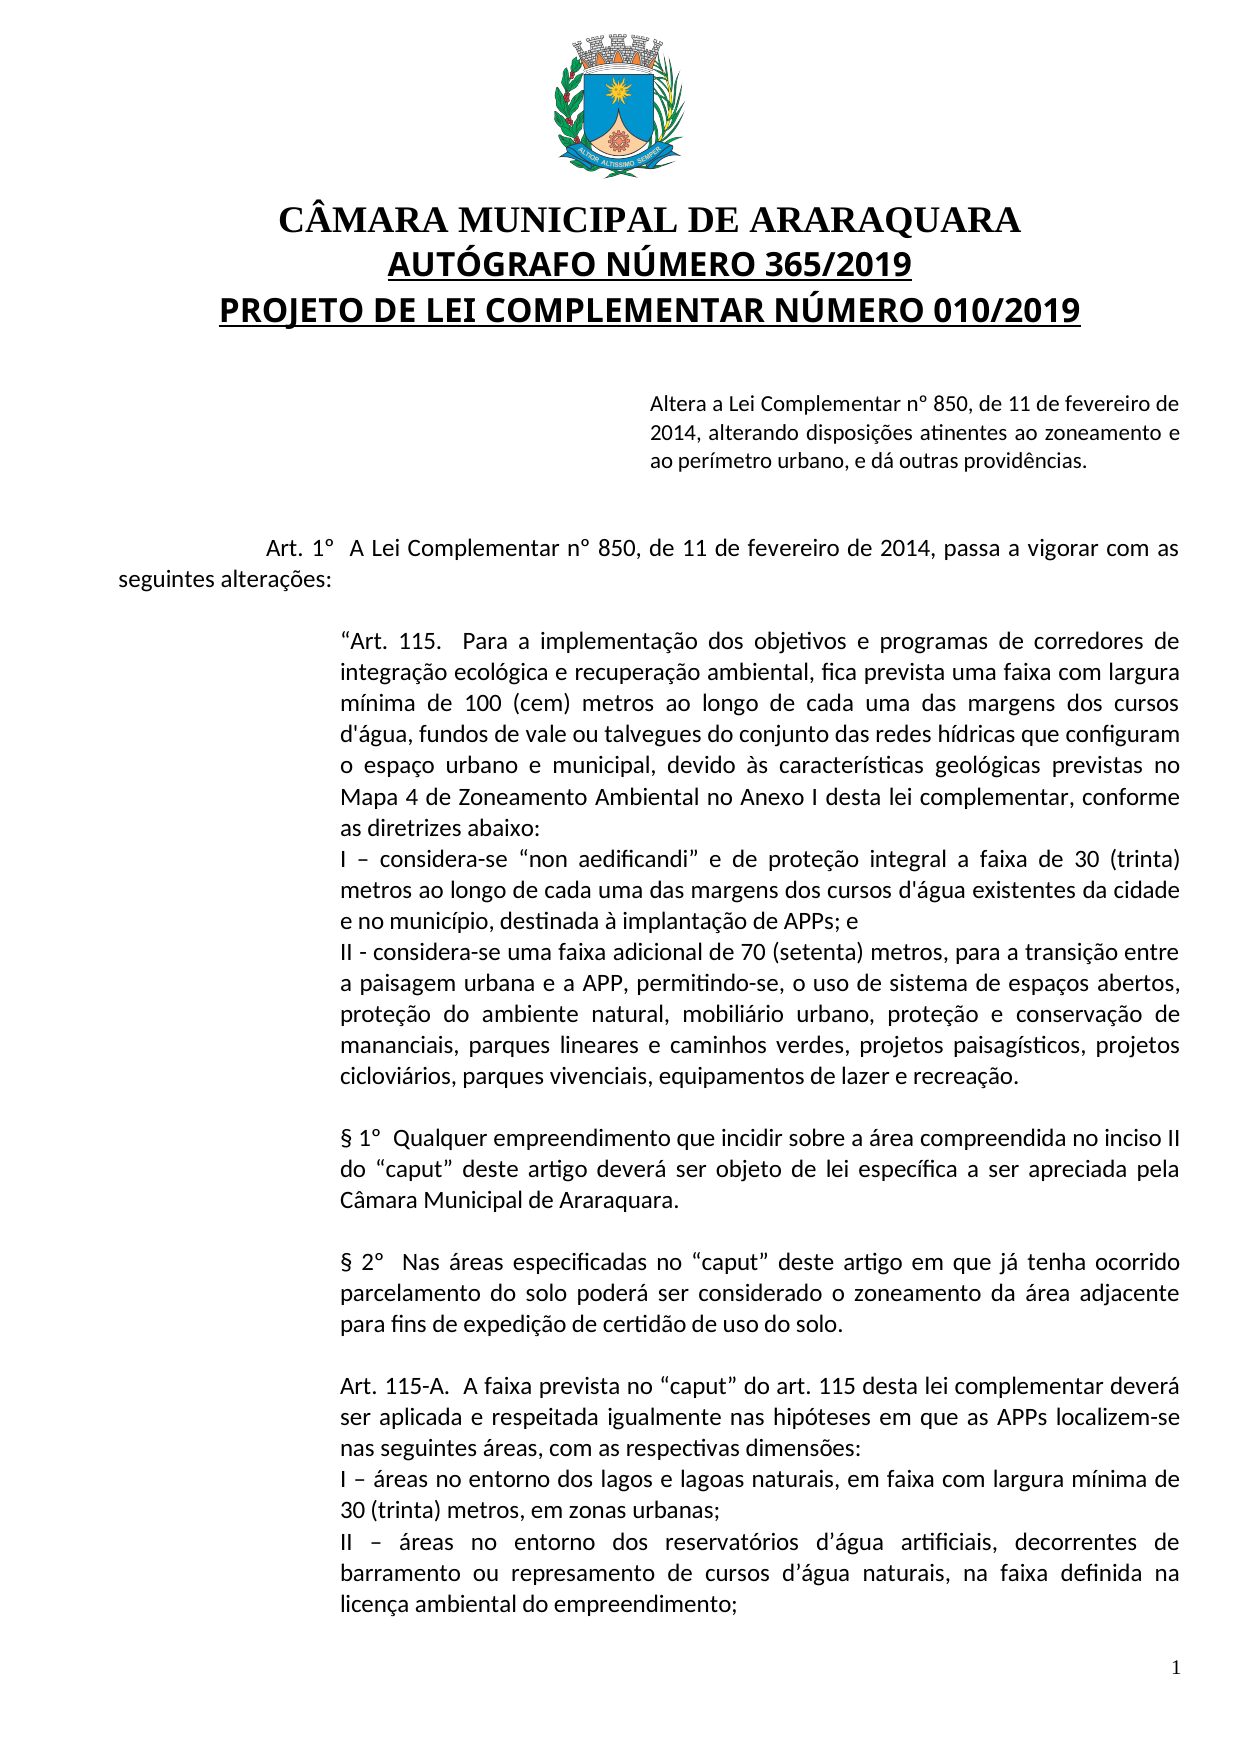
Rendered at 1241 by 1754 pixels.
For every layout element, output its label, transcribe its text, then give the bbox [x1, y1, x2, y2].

text § 1º Qualquer empreendimento que incidir sobre a área compreendida no inciso II do “caput” deste artigo deverá ser objeto de lei específica a ser apreciada pela Câmara Municipal de Araraquara. [340, 1122, 1181, 1215]
text Art. 1º A Lei Complementar nº 850, de 11 de fevereiro de 2014, passa a vigorar com as seguintes alterações: [118, 532, 1181, 594]
text Altera a Lei Complementar nº 850, de 11 de fevereiro de 2014, alterando disposições atinentes ao zoneamento e ao perímetro urbano, e dá outras providências. [650, 389, 1181, 475]
picture [554, 34, 686, 179]
text “Art. 115. Para a implementação dos objetivos e programas de corredores de integração ecológica e recuperação ambiental, fica prevista uma faixa com largura mínima de 100 (cem) metros ao longo de cada uma das margens dos cursos d'água, fundos de vale ou talvegues do conjunto das redes hídricas que configuram o espaço urbano e municipal, devido às características geológicas previstas no Mapa 4 de Zoneamento Ambiental no Anexo I desta lei complementar, conforme as diretrizes abaixo: [340, 625, 1181, 842]
text II – áreas no entorno dos reservatórios d’água artificiais, decorrentes de barramento ou represamento de cursos d’água naturais, na faixa definida na licença ambiental do empreendimento; [340, 1525, 1181, 1618]
text II - considera-se uma faixa adicional de 70 (setenta) metros, para a transição entre a paisagem urbana e a APP, permitindo-se, o uso de sistema de espaços abertos, proteção do ambiente natural, mobiliário urbano, proteção e conservação de mananciais, parques lineares e caminhos verdes, projetos paisagísticos, projetos cicloviários, parques vivenciais, equipamentos de lazer e recreação. [340, 936, 1181, 1091]
text AUTÓGRAFO NÚMERO 365/2019 [118, 240, 1181, 286]
text CÂMARA MUNICIPAL DE ARARAQUARA [118, 197, 1181, 240]
text I – áreas no entorno dos lagos e lagoas naturais, em faixa com largura mínima de 30 (trinta) metros, em zonas urbanas; [340, 1463, 1181, 1525]
text § 2º Nas áreas especificadas no “caput” deste artigo em que já tenha ocorrido parcelamento do solo poderá ser considerado o zoneamento da área adjacente para fins de expedição de certidão de uso do solo. [340, 1246, 1181, 1339]
text I – considera-se “non aedificandi” e de proteção integral a faixa de 30 (trinta) metros ao longo de cada uma das margens dos cursos d'água existentes da cidade e no município, destinada à implantação de APPs; e [340, 842, 1181, 936]
text PROJETO DE LEI COMPLEMENTAR NÚMERO 010/2019 [118, 286, 1181, 332]
text Art. 115-A. A faixa prevista no “caput” do art. 115 desta lei complementar deverá ser aplicada e respeitada igualmente nas hipóteses em que as APPs localizem-se nas seguintes áreas, com as respectivas dimensões: [340, 1370, 1181, 1463]
